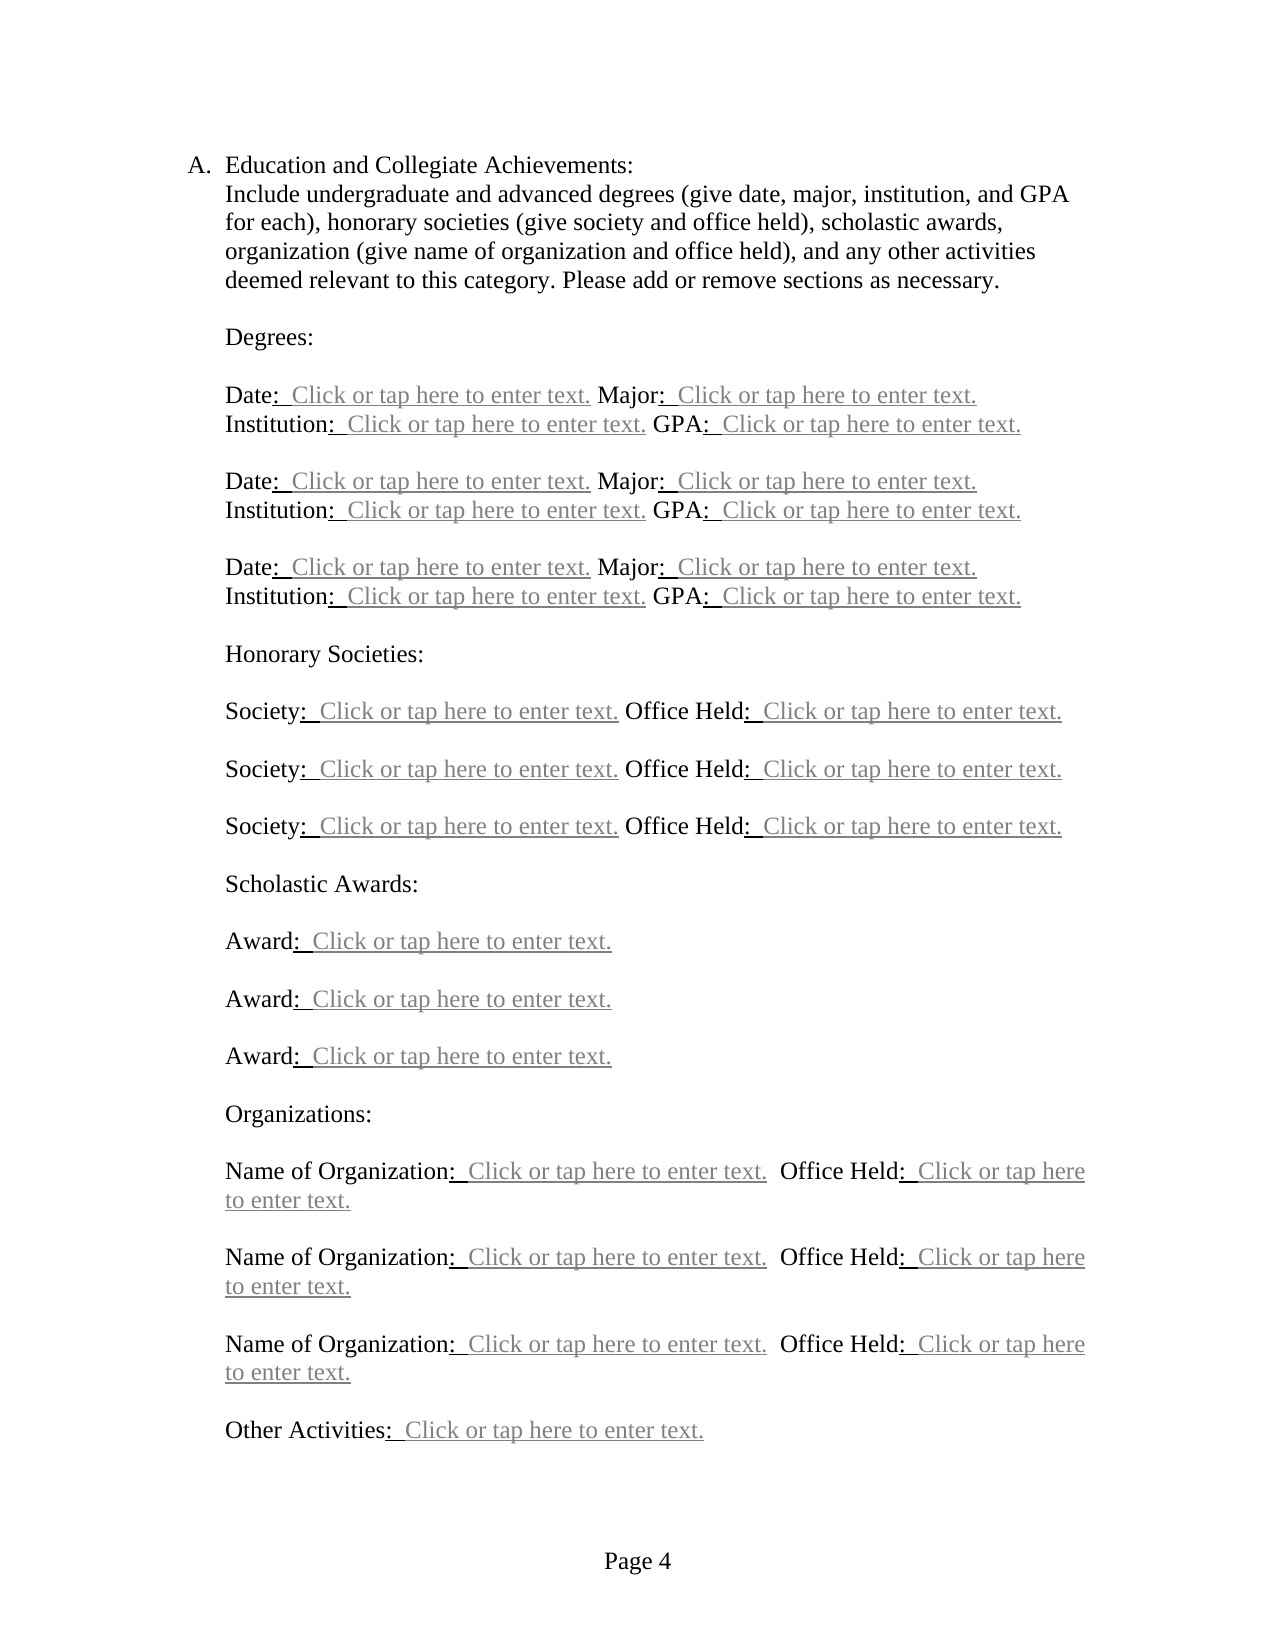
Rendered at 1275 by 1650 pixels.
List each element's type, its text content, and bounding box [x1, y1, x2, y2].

text Society: Office Held: [225, 811, 1087, 840]
text Date: Major: Institution: GPA: [225, 466, 1087, 524]
text Honorary Societies: [225, 639, 1087, 667]
text Date: Major: Institution: GPA: [225, 380, 1087, 437]
text Name of Organization: Office Held: [225, 1329, 1087, 1386]
text Other Activities: [225, 1415, 1087, 1444]
text Degrees: [225, 322, 1087, 351]
list Education and Collegiate Achievements: [187, 150, 1087, 179]
text Award: [225, 926, 1087, 955]
text Name of Organization: Office Held: [225, 1242, 1087, 1300]
text Society: Office Held: [225, 754, 1087, 782]
text Award: [225, 1041, 1087, 1070]
text Include undergraduate and advanced degrees (give date, major, institution, and GPA for each), honorary societies (give society and office held), scholastic awards, organization (give name of organization and office held), and any other activities deemed relevant to this category. Please add or remove sections as necessary. [225, 179, 1087, 294]
text Society: Office Held: [225, 696, 1087, 725]
text Date: Major: Institution: GPA: [225, 552, 1087, 610]
text Name of Organization: Office Held: [225, 1156, 1087, 1214]
text Award: [225, 984, 1087, 1012]
text Organizations: [225, 1099, 1087, 1127]
text Scholastic Awards: [225, 869, 1087, 897]
